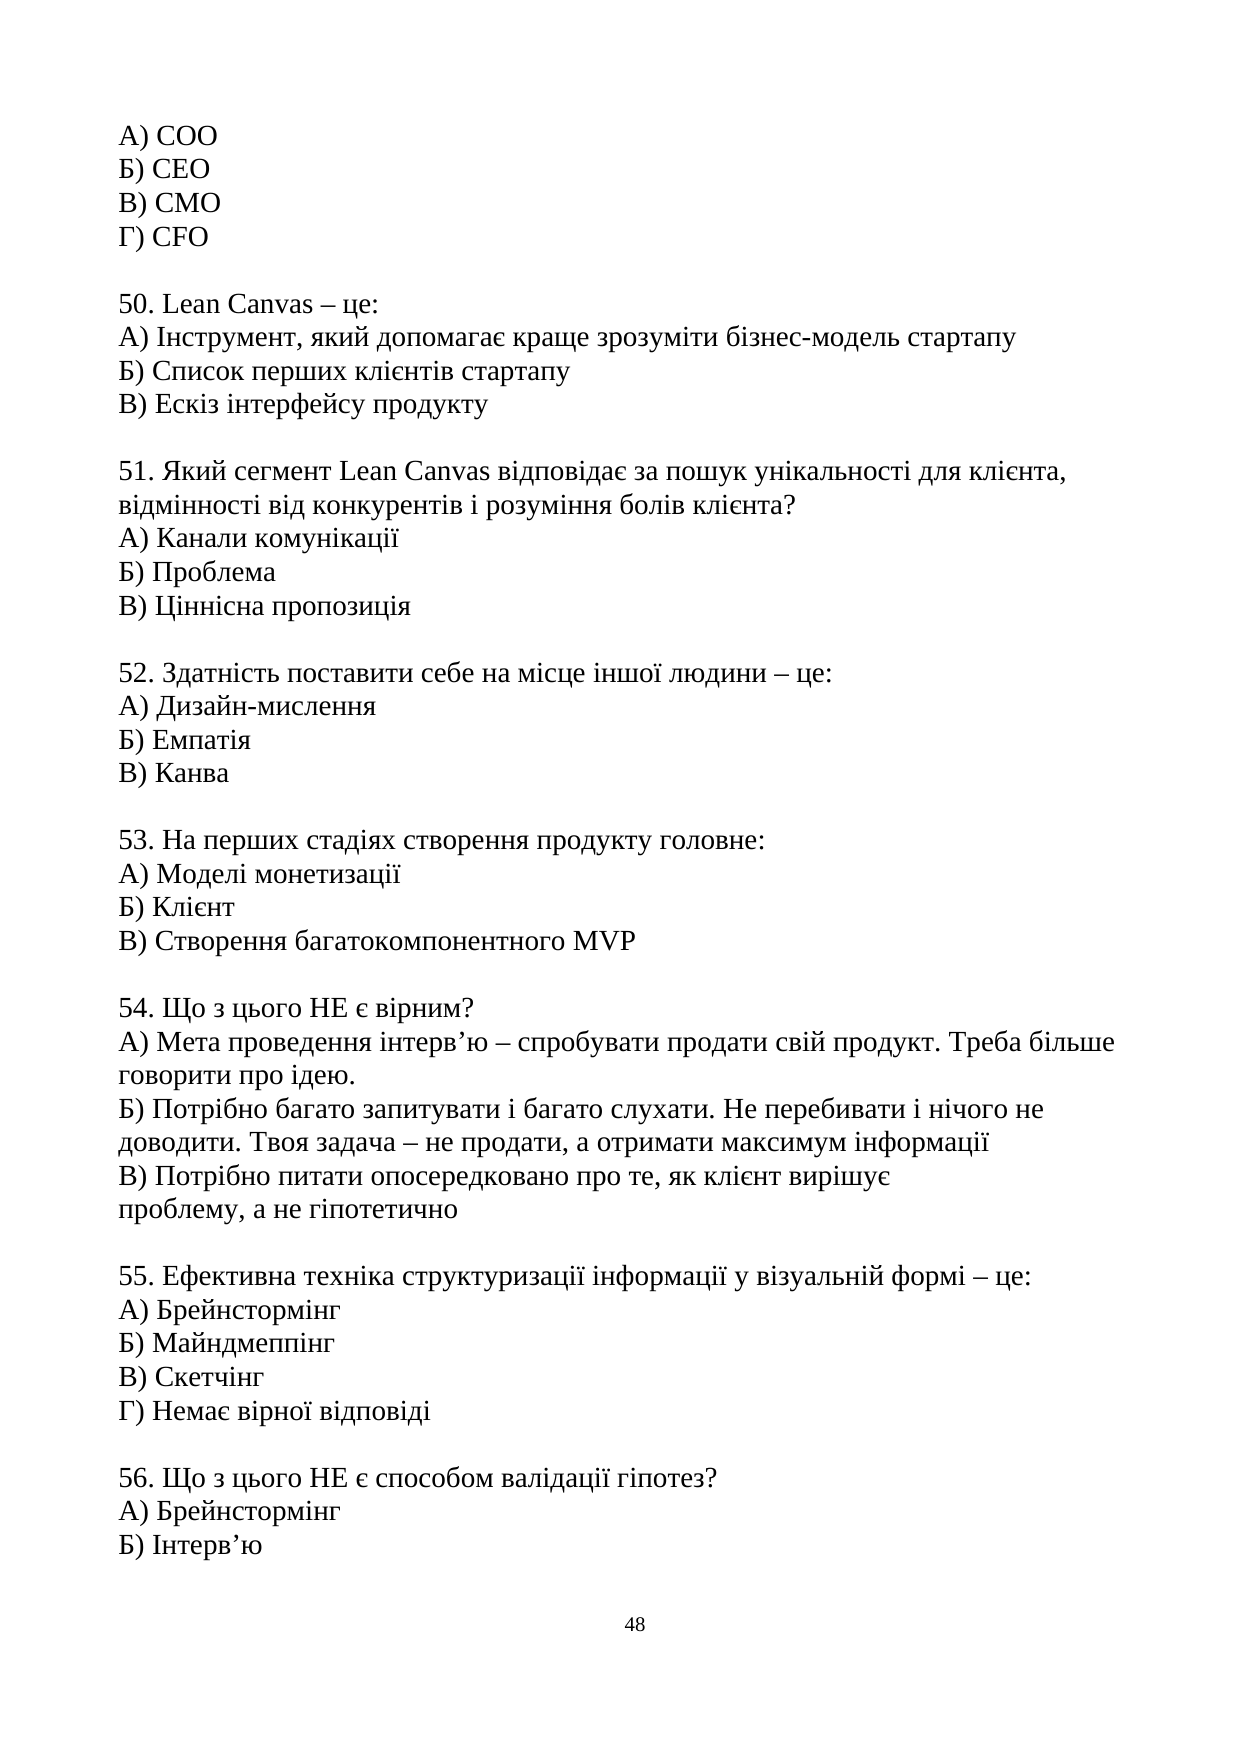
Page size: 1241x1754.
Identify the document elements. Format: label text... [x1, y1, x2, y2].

text 54. Що з цього НЕ є вірним? [118, 990, 1122, 1024]
text Б) Інтерв’ю [118, 1527, 1122, 1560]
text А) Брейнстормінг [118, 1292, 1122, 1326]
text Г) CFO [118, 219, 1122, 252]
text проблему, а не гіпотетично [118, 1191, 1122, 1225]
text Г) Немає вірної відповіді [118, 1393, 1122, 1426]
text Б) Список перших клієнтів стартапу [118, 353, 1122, 386]
text 53. На перших стадіях створення продукту головне: [118, 822, 1122, 856]
text 52. Здатність поставити себе на місце іншої людини – це: [118, 655, 1122, 688]
text В) Ціннісна пропозиція [118, 588, 1122, 621]
text 55. Ефективна техніка структуризації інформації у візуальній формі – це: [118, 1258, 1122, 1292]
text В) Ескіз інтерфейсу продукту [118, 386, 1122, 420]
text А) СОО [118, 118, 1122, 152]
text Б) Майндмеппінг [118, 1326, 1122, 1359]
text Б) Потрібно багато запитувати і багато слухати. Не перебивати і нічого не доводити. Твоя задача – не продати, а отримати максимум інформації [118, 1091, 1122, 1158]
text Б) Проблема [118, 554, 1122, 588]
text 56. Що з цього НЕ є способом валідації гіпотез? [118, 1460, 1122, 1493]
text В) Потрібно питати опосередковано про те, як клієнт вирішує [118, 1158, 1122, 1191]
text В) Створення багатокомпонентного MVP [118, 923, 1122, 957]
text Б) Клієнт [118, 889, 1122, 923]
text Б) СЕО [118, 152, 1122, 185]
text В) CMO [118, 185, 1122, 219]
text В) Скетчінг [118, 1359, 1122, 1393]
text А) Моделі монетизації [118, 856, 1122, 889]
text А) Мета проведення інтерв’ю – спробувати продати свій продукт. Треба більше говорити про ідею. [118, 1024, 1122, 1091]
text А) Інструмент, який допомагає краще зрозуміти бізнес-модель стартапу [118, 319, 1122, 353]
text 51. Який сегмент Lean Canvas відповідає за пошук унікальності для клієнта, відмінності від конкурентів і розуміння болів клієнта? [118, 453, 1122, 521]
text В) Канва [118, 755, 1122, 789]
text Б) Емпатія [118, 722, 1122, 755]
text А) Брейнстормінг [118, 1493, 1122, 1527]
text 50. Lean Canvas – це: [118, 286, 1122, 319]
text А) Канали комунікації [118, 521, 1122, 554]
text А) Дизайн-мислення [118, 688, 1122, 722]
